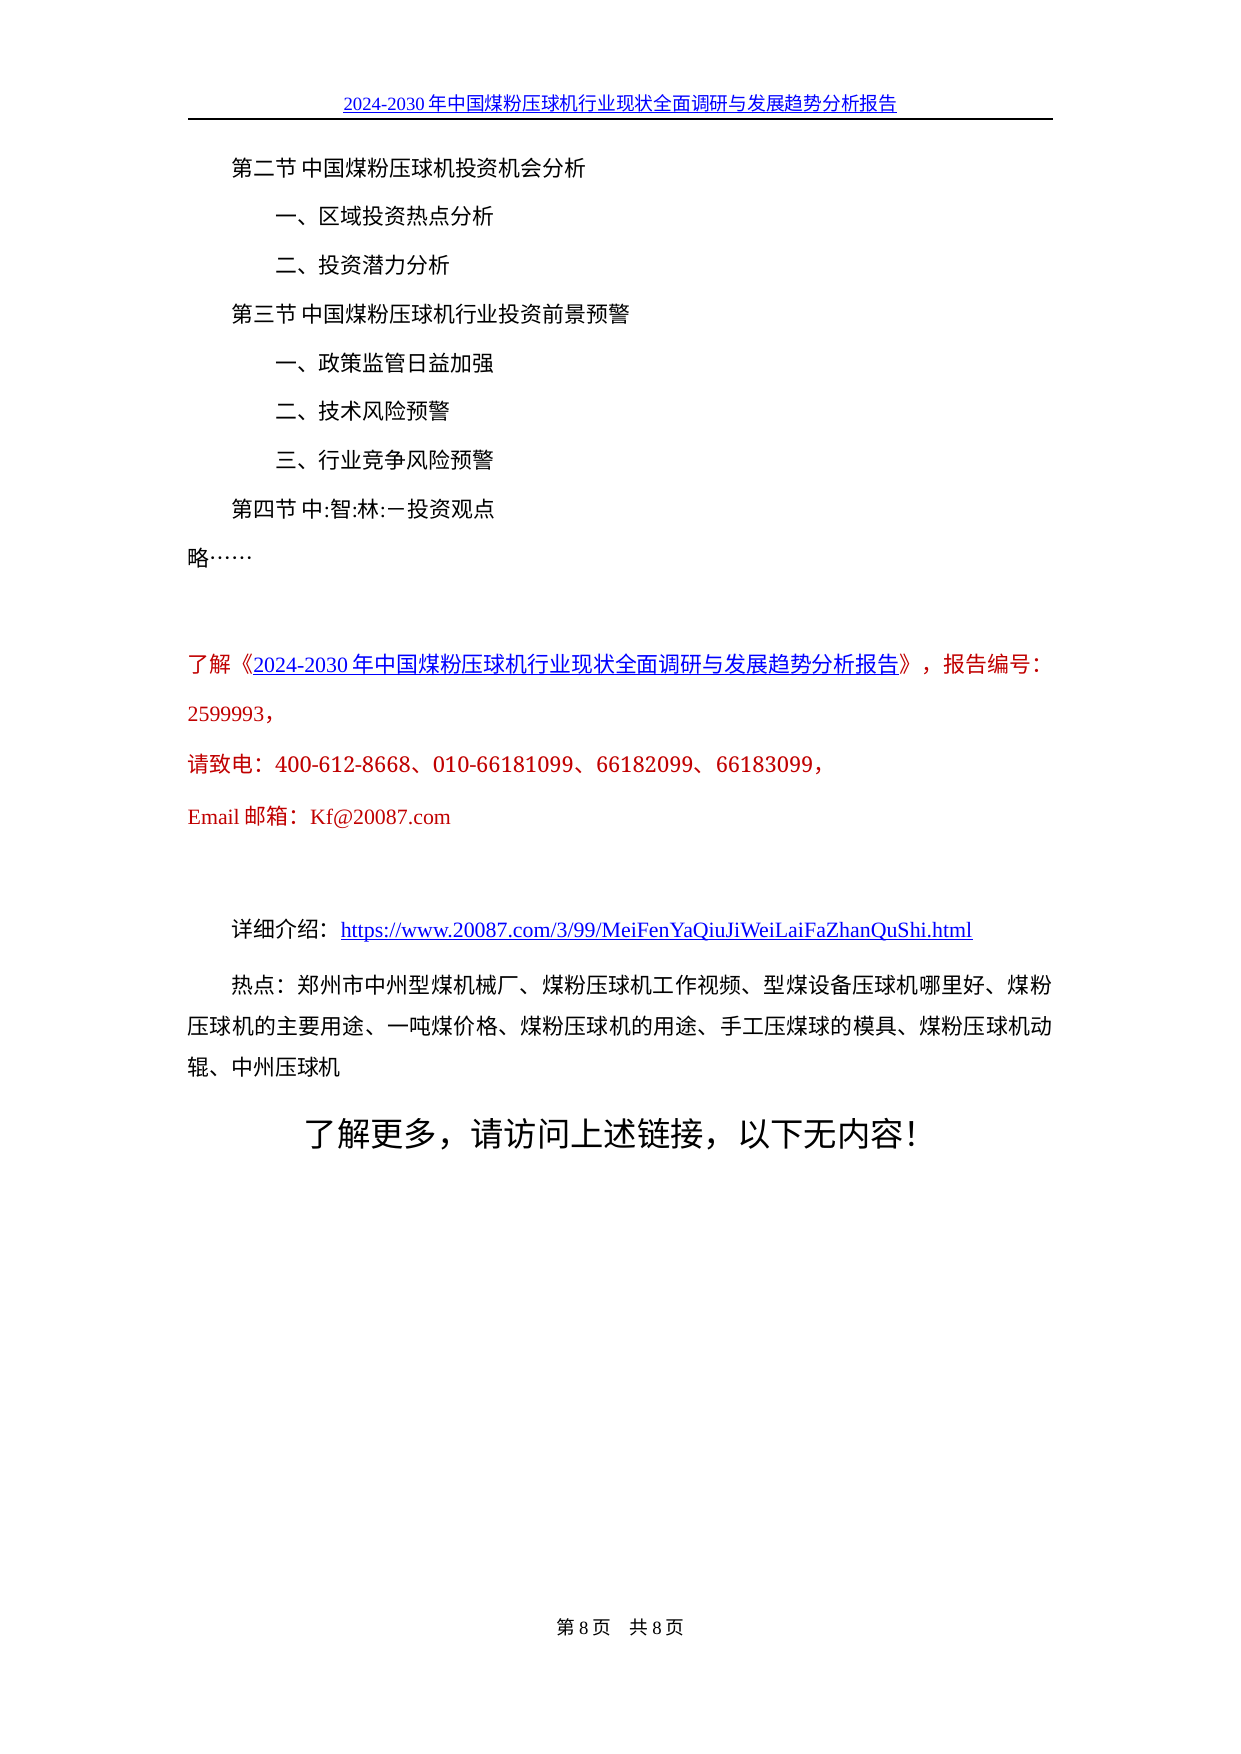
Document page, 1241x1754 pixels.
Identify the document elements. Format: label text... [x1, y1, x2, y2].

text 热点：郑州市中州型煤机械厂、煤粉压球机工作视频、型煤设备压球机哪里好、煤粉压球机的主要用途、一吨煤价格、煤粉压球机的用途、手工压煤球的模具、煤粉压球机动辊、中州压球机 [187, 968, 1053, 1082]
text 请致电：400-612-8668、010-66181099、66182099、66183099， [187, 747, 1053, 779]
text Email邮箱：Kf@20087.com [187, 798, 1053, 831]
text 详细介绍：https://www.20087.com/3/99/MeiFenYaQiuJiWeiLaiFaZhanQuShi.html [187, 911, 1053, 944]
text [187, 150, 1053, 573]
title 了解更多，请访问上述链接，以下无内容！ [187, 1099, 1053, 1164]
text 了解《2024-2030年中国煤粉压球机行业现状全面调研与发展趋势分析报告》，报告编号：2599993， [187, 647, 1053, 728]
